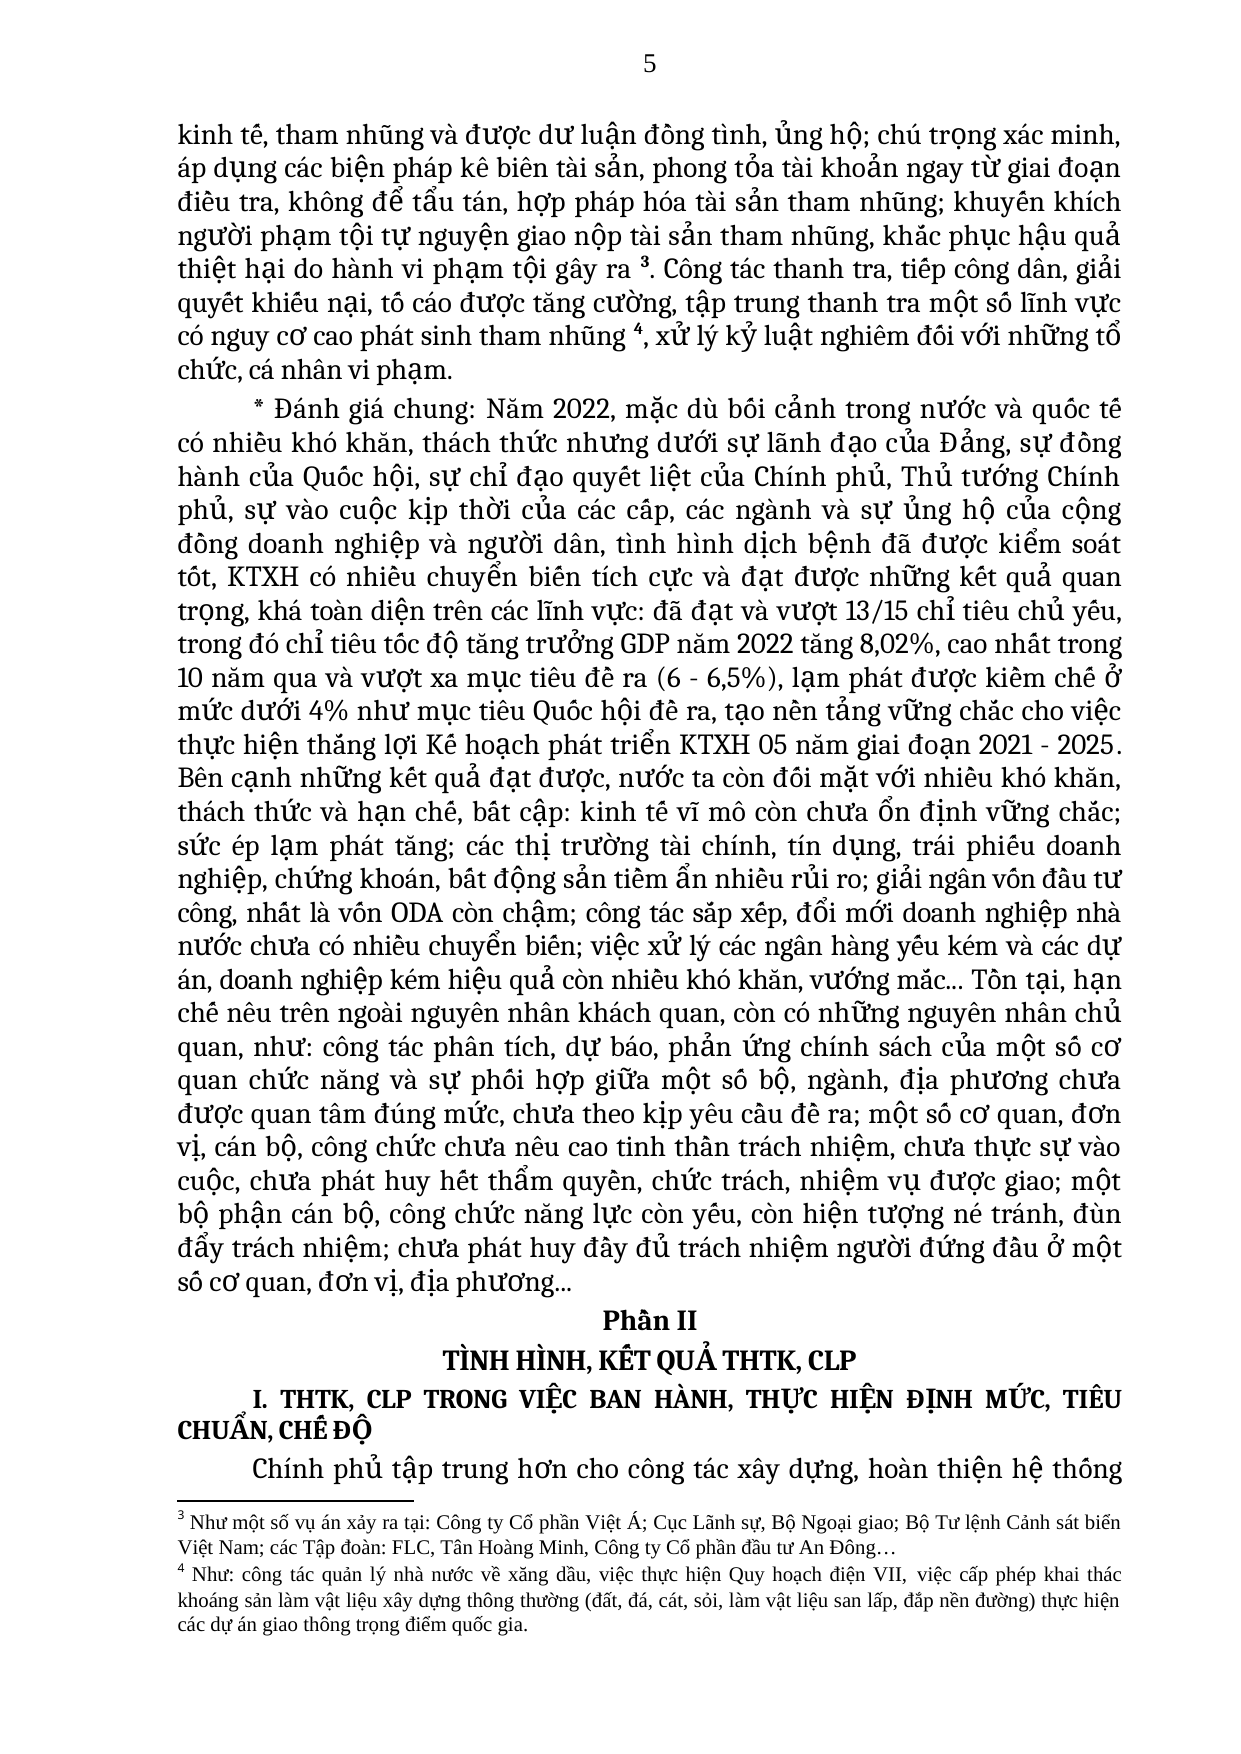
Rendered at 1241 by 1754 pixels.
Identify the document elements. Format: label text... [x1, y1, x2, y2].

text I. THTK, CLP TRONG VIỆC BAN HÀNH, THỰC HIỆN ĐỊNH MỨC, TIÊU CHUẨN, CHẾ ĐỘ [177, 1384, 1122, 1446]
text TÌNH HÌNH, KẾT QUẢ THTK, CLP [177, 1344, 1122, 1378]
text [177, 118, 1122, 386]
text Phần II [177, 1304, 1122, 1338]
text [177, 1453, 1122, 1486]
text * Đánh giá chung: Năm 2022, mặc dù bối cảnh trong nước và quốc tế có nhiều khó khăn, thách thức nhưng dưới sự lãnh đạo của Đảng, sự đồng hành của Quốc hội, sự chỉ đạo quyết liệt của Chính phủ, Thủ tướng Chính phủ, sự vào cuộc kịp thời của các cấp, các ngành và sự ủng hộ của cộng đồng doanh nghiệp và người dân, tình hình dịch bệnh đã được kiểm soát tốt, KTXH có nhiều chuyển biến tích cực và đạt được những kết quả quan trọng, khá toàn diện trên các lĩnh vực: đã đạt và vượt 13/15 chỉ tiêu chủ yếu, trong đó chỉ tiêu tốc độ tăng trưởng GDP năm 2022 tăng 8,02%, cao nhất trong 10 năm qua và vượt xa mục tiêu đề ra (6 - 6,5%), lạm phát được kiềm chế ở mức dưới 4% như mục tiêu Quốc hội đề ra, tạo nền tảng vững chắc cho việc thực hiện thắng lợi Kế hoạch phát triển KTXH 05 năm giai đoạn 2021 - 2025. Bên cạnh những kết quả đạt được, nước ta còn đối mặt với nhiều khó khăn, thách thức và hạn chế, bất cập: kinh tế vĩ mô còn chưa ổn định vững chắc; sức ép lạm phát tăng; các thị trường tài chính, tín dụng, trái phiếu doanh nghiệp, chứng khoán, bất động sản tiềm ẩn nhiều rủi ro; giải ngân vốn đầu tư công, nhất là vốn ODA còn chậm; công tác sắp xếp, đổi mới doanh nghiệp nhà nước chưa có nhiều chuyển biến; việc xử lý các ngân hàng yếu kém và các dự án, doanh nghiệp kém hiệu quả còn nhiều khó khăn, vướng mắc... Tồn tại, hạn chế nêu trên ngoài nguyên nhân khách quan, còn có những nguyên nhân chủ quan, như: công tác phân tích, dự báo, phản ứng chính sách của một số cơ quan chức năng và sự phối hợp giữa một số bộ, ngành, địa phương chưa được quan tâm đúng mức, chưa theo kịp yêu cầu đề ra; một số cơ quan, đơn vị, cán bộ, công chức chưa nêu cao tinh thần trách nhiệm, chưa thực sự vào cuộc, chưa phát huy hết thẩm quyền, chức trách, nhiệm vụ được giao; một bộ phận cán bộ, công chức năng lực còn yếu, còn hiện tượng né tránh, đùn đẩy trách nhiệm; chưa phát huy đầy đủ trách nhiệm người đứng đầu ở một số cơ quan, đơn vị, địa phương... [177, 393, 1122, 1298]
